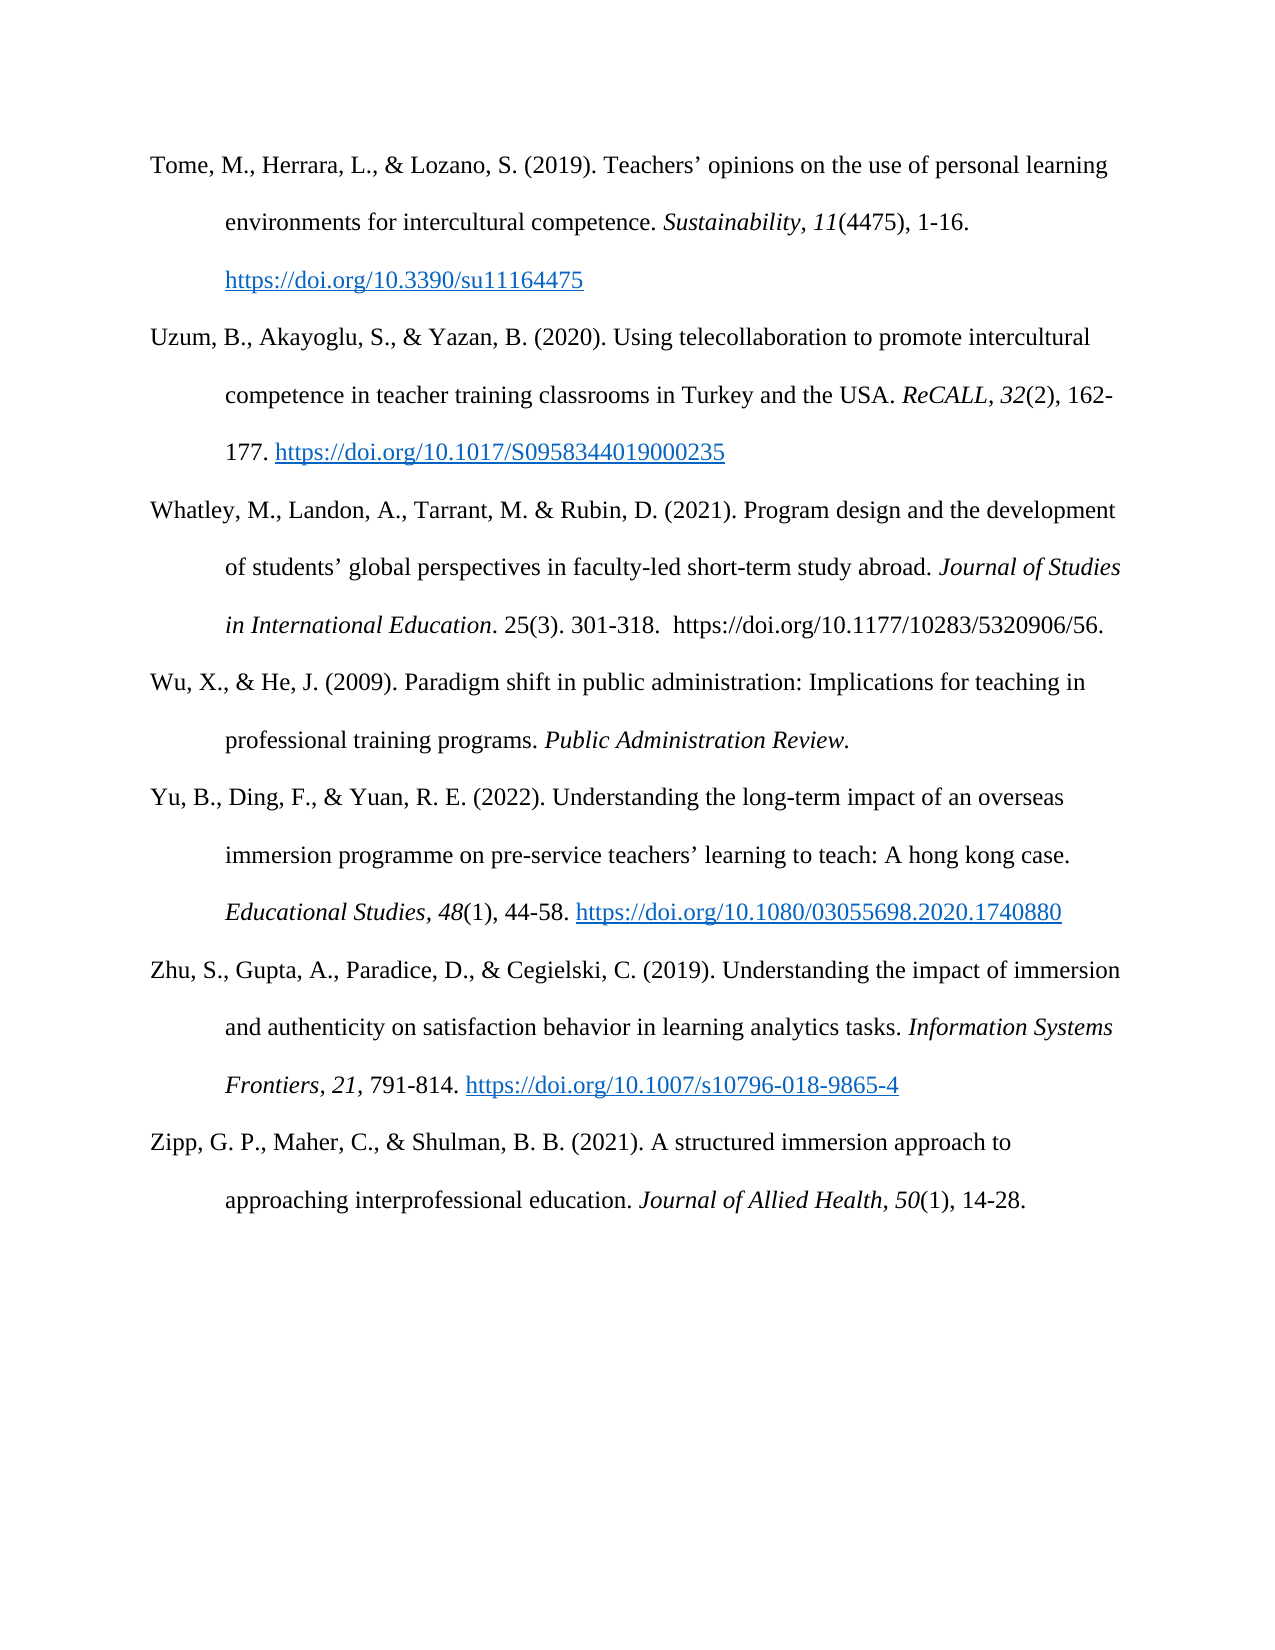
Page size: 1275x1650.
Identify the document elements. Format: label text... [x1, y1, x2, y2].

text Zhu, S., Gupta, A., Paradice, D., & Cegielski, C. (2019). Understanding the impact of immersion and authenticity on satisfaction behavior in learning analytics tasks. Information Systems Frontiers, 21, 791-814. https://doi.org/10.1007/s10796-018-9865-4 [150, 955, 1125, 1099]
text Wu, X., & He, J. (2009). Paradigm shift in public administration: Implications for teaching in professional training programs. Public Administration Review. [150, 667, 1125, 754]
text Whatley, M., Landon, A., Tarrant, M. & Rubin, D. (2021). Program design and the development [150, 495, 1125, 524]
text Tome, M., Herrara, L., & Lozano, S. (2019). Teachers’ opinions on the use of personal learning environments for intercultural competence. Sustainability, 11(4475), 1-16. https://doi.org/10.3390/su11164475 [150, 150, 1125, 294]
text Zipp, G. P., Maher, C., & Shulman, B. B. (2021). A structured immersion approach to approaching interprofessional education. Journal of Allied Health, 50(1), 14-28. [150, 1127, 1125, 1214]
text Yu, B., Ding, F., & Yuan, R. E. (2022). Understanding the long-term impact of an overseas immersion programme on pre-service teachers’ learning to teach: A hong kong case. Educational Studies, 48(1), 44-58. https://doi.org/10.1080/03055698.2020.1740880 [150, 782, 1125, 926]
text of students’ global perspectives in faculty-led short-term study abroad. Journal of Studies in International Education. 25(3). 301-318. https://doi.org/10.1177/10283/5320906/56. [225, 552, 1125, 639]
text Uzum, B., Akayoglu, S., & Yazan, B. (2020). Using telecollaboration to promote intercultural competence in teacher training classrooms in Turkey and the USA. ReCALL, 32(2), 162-177. https://doi.org/10.1017/S0958344019000235 [150, 322, 1125, 466]
